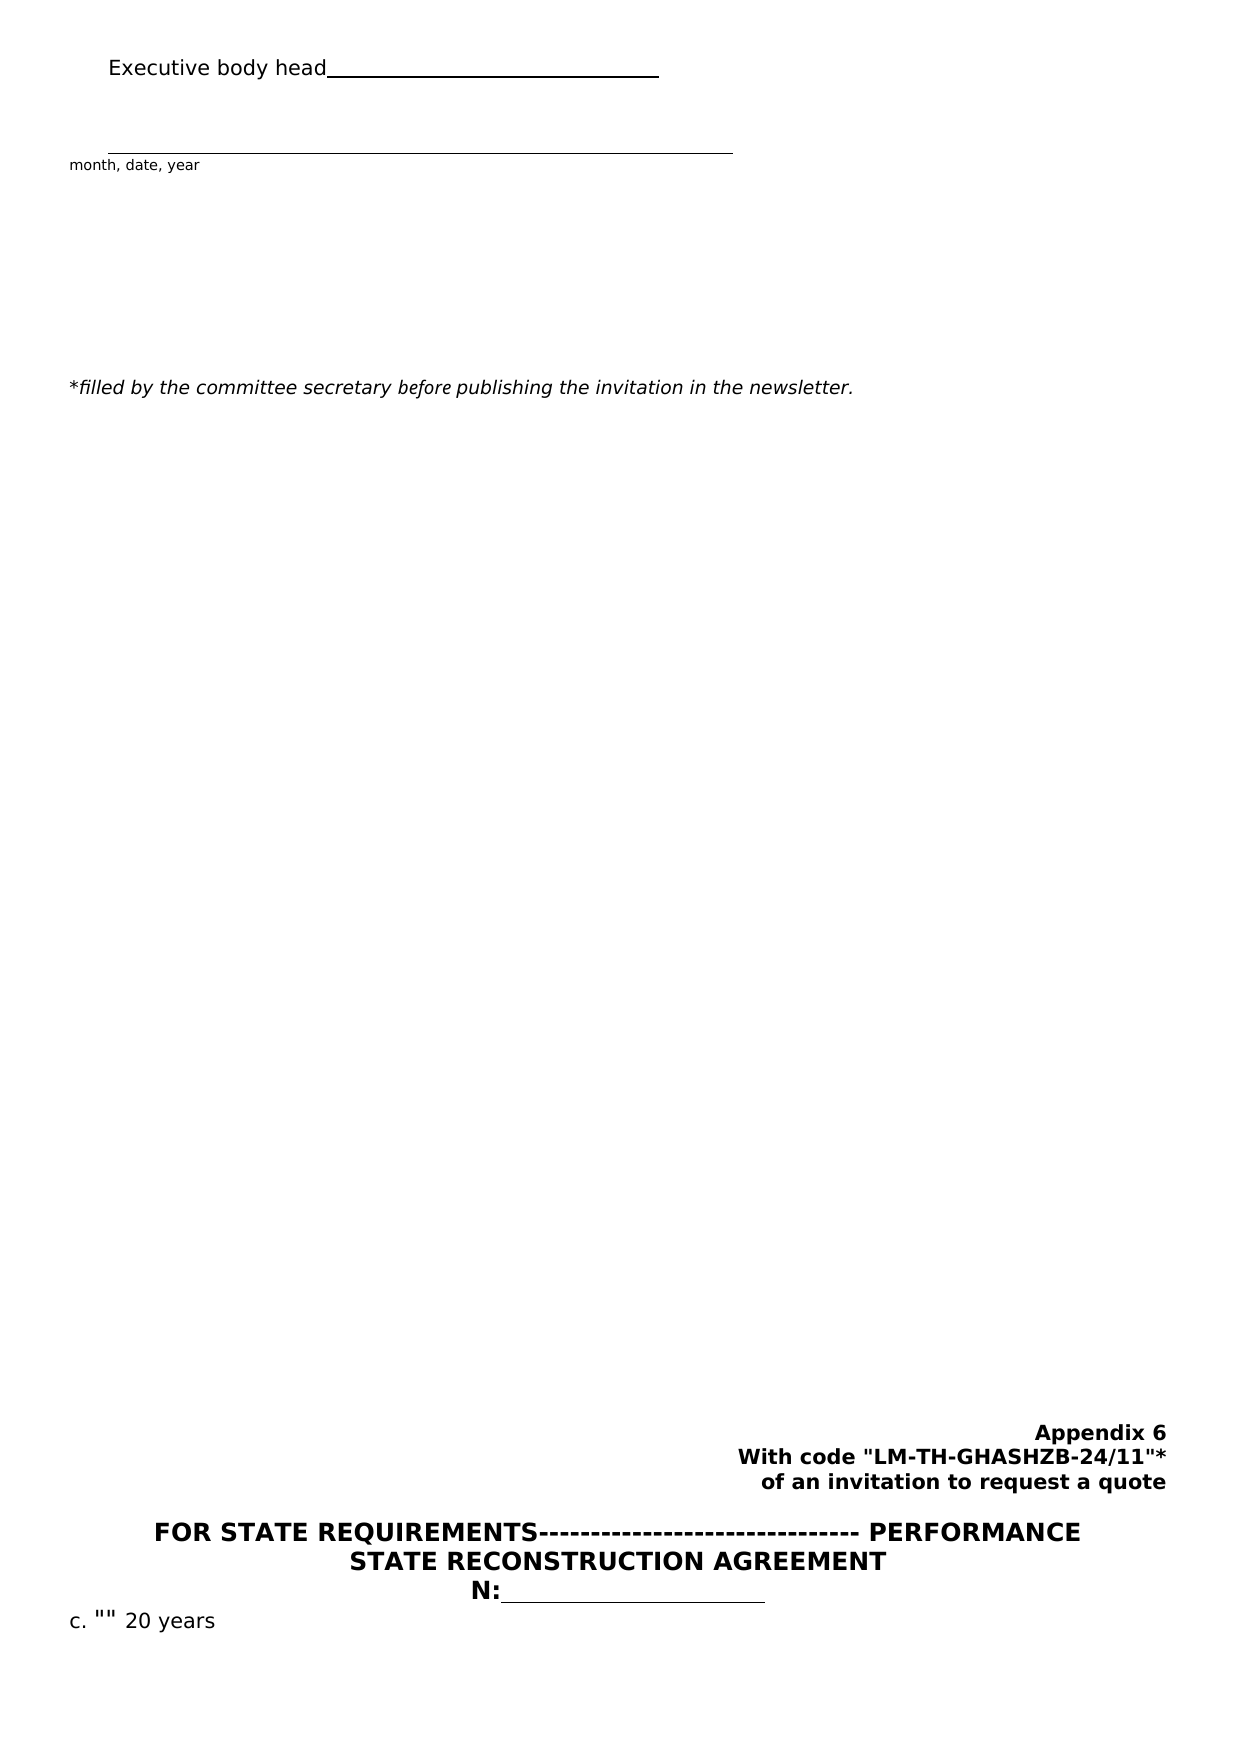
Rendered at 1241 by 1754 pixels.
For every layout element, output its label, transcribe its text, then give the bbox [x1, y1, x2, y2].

text With code "LM-TH-GHASHZB-24/11"* [69, 1445, 1167, 1470]
text N: [54, 1577, 1167, 1606]
text of an invitation to request a quote [69, 1470, 1167, 1494]
text STATE RECONSTRUCTION AGREEMENT [54, 1547, 1167, 1577]
text Executive body head [69, 56, 1167, 80]
text c. "" 20 years [69, 1606, 1167, 1635]
text month, date, year [69, 157, 1167, 186]
text FOR STATE REQUIREMENTS------------------------------- PERFORMANCE [54, 1518, 1167, 1547]
text *filled by the committee secretary before publishing the invitation in the newsletter. [69, 374, 1167, 399]
text Appendix 6 [69, 1421, 1167, 1445]
